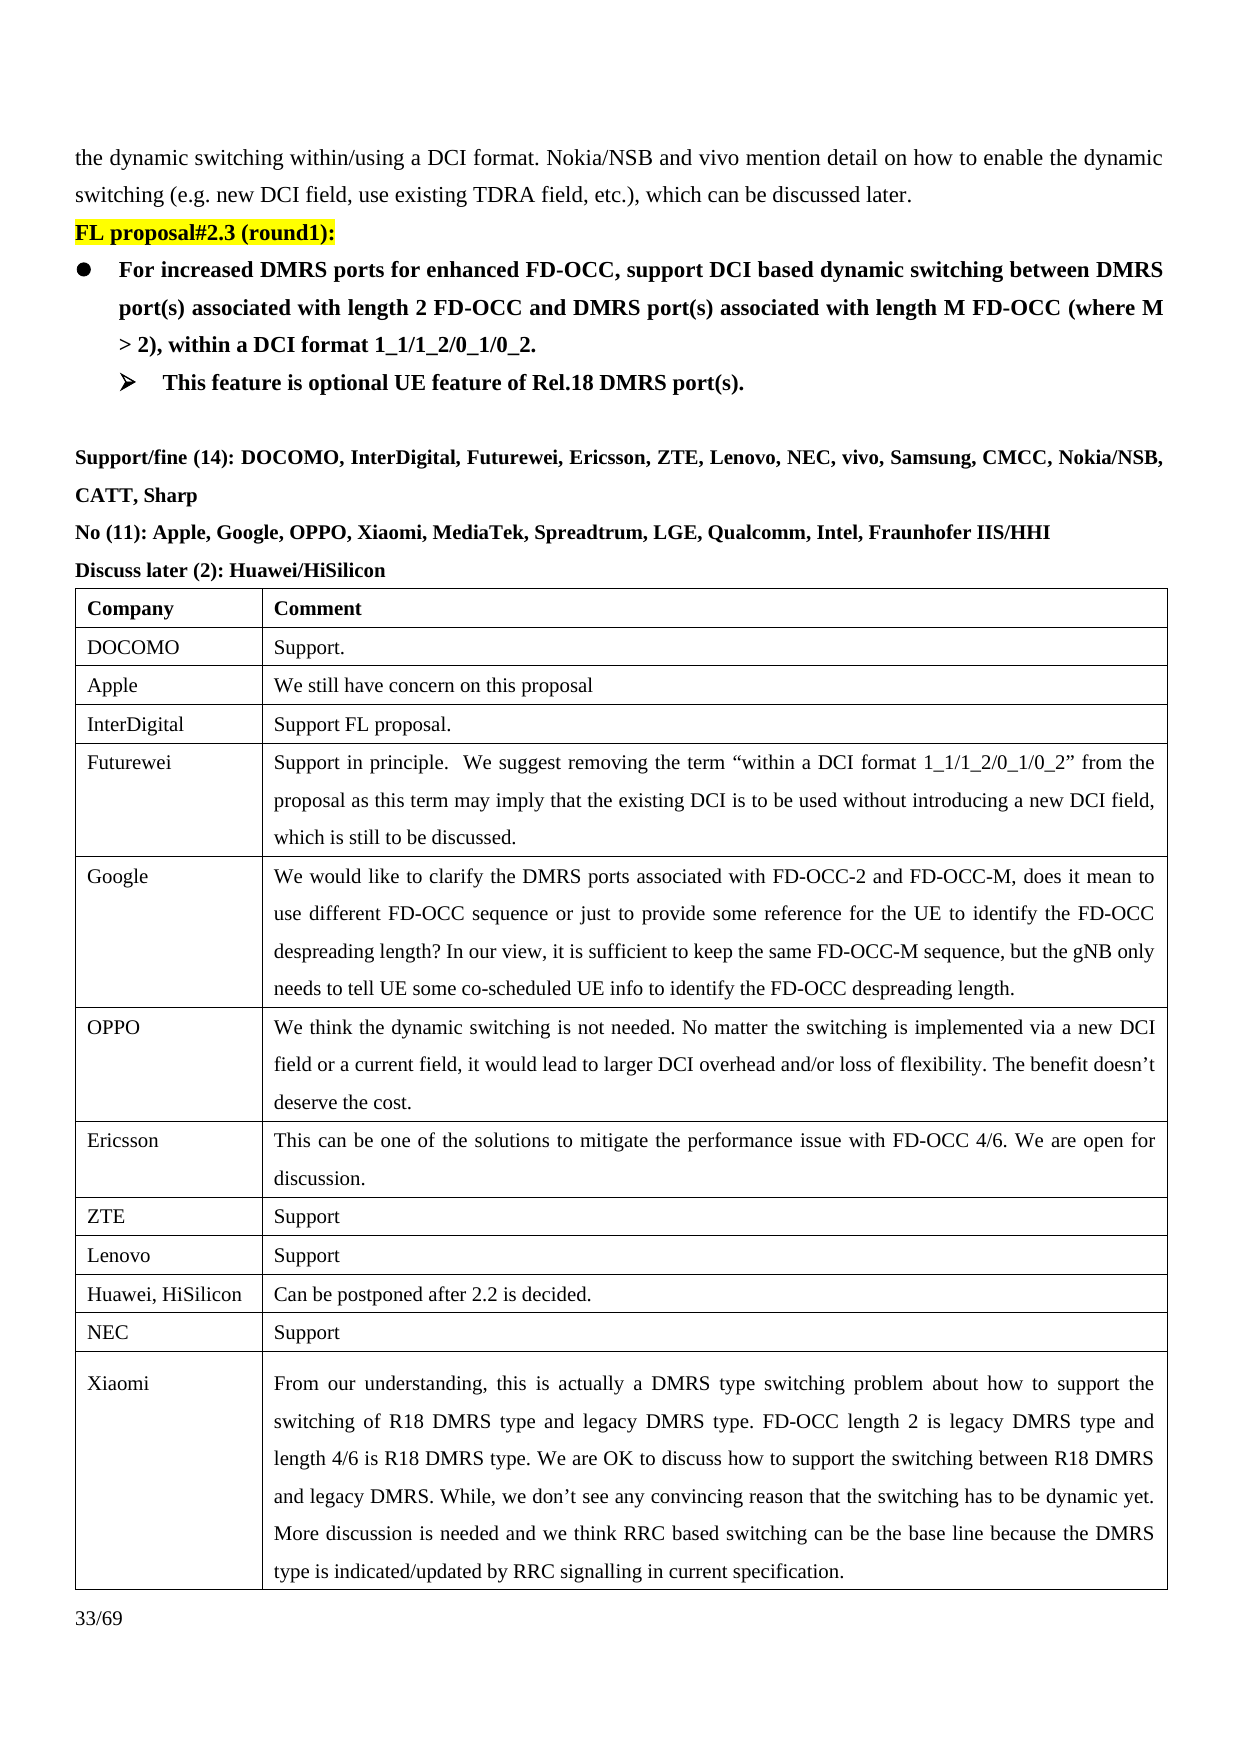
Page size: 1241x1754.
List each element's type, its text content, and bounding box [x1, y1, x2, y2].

text Discuss later (2): Huawei/HiSilicon [75, 551, 1165, 588]
table_cell Ericsson [76, 1122, 262, 1197]
table_cell Xiaomi [76, 1352, 262, 1589]
table_cell This can be one of the solutions to mitigate the performance issue with FD-OCC 4/6. We are open for discussion. [263, 1122, 1167, 1197]
list This feature is optional UE feature of Rel.18 DMRS port(s). [119, 363, 1165, 401]
text FL proposal#2.3 (round1): [75, 213, 1165, 251]
table_header Company [76, 589, 262, 627]
table_cell Support [263, 1198, 1167, 1235]
table_cell Futurewei [76, 744, 262, 856]
text Support/fine (14): DOCOMO, InterDigital, Futurewei, Ericsson, ZTE, Lenovo, NEC, vivo, Samsung, CMCC, Nokia/NSB, CATT, Sharp [75, 438, 1165, 513]
table_header Comment [263, 589, 1167, 627]
table_cell We still have concern on this proposal [263, 666, 1167, 704]
table_cell Support. [263, 628, 1167, 665]
table_cell OPPO [76, 1008, 262, 1121]
table_cell Support in principle. We suggest removing the term “within a DCI format 1_1/1_2/0_1/0_2” from the proposal as this term may imply that the existing DCI is to be used without introducing a new DCI field, which is still to be discussed. [263, 744, 1167, 856]
table_cell We would like to clarify the DMRS ports associated with FD-OCC-2 and FD-OCC-M, does it mean to use different FD-OCC sequence or just to provide some reference for the UE to identify the FD-OCC despreading length? In our view, it is sufficient to keep the same FD-OCC-M sequence, but the gNB only needs to tell UE some co-scheduled UE info to identify the FD-OCC despreading length. [263, 857, 1167, 1007]
table_cell We think the dynamic switching is not needed. No matter the switching is implemented via a new DCI field or a current field, it would lead to larger DCI overhead and/or loss of flexibility. The benefit doesn’t deserve the cost. [263, 1008, 1167, 1121]
table_cell Can be postponed after 2.2 is decided. [263, 1275, 1167, 1312]
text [75, 138, 1165, 213]
table_cell Huawei, HiSilicon [76, 1275, 262, 1312]
text No (11): Apple, Google, OPPO, Xiaomi, MediaTek, Spreadtrum, LGE, Qualcomm, Intel, Fraunhofer IIS/HHI [75, 513, 1165, 551]
table_cell ZTE [76, 1198, 262, 1235]
table_cell From our understanding, this is actually a DMRS type switching problem about how to support the switching of R18 DMRS type and legacy DMRS type. FD-OCC length 2 is legacy DMRS type and length 4/6 is R18 DMRS type. We are OK to discuss how to support the switching between R18 DMRS and legacy DMRS. While, we don’t see any convincing reason that the switching has to be dynamic yet. More discussion is needed and we think RRC based switching can be the base line because the DMRS type is indicated/updated by RRC signalling in current specification. [263, 1352, 1167, 1589]
list For increased DMRS ports for enhanced FD-OCC, support DCI based dynamic switching between DMRS port(s) associated with length 2 FD-OCC and DMRS port(s) associated with length M FD-OCC (where M > 2), within a DCI format 1_1/1_2/0_1/0_2. [75, 251, 1165, 363]
table_cell Support FL proposal. [263, 705, 1167, 742]
table_cell Lenovo [76, 1236, 262, 1274]
table_cell Google [76, 857, 262, 1007]
table_cell InterDigital [76, 705, 262, 742]
table_cell Support [263, 1313, 1167, 1351]
table_cell Apple [76, 666, 262, 704]
table_cell DOCOMO [76, 628, 262, 665]
table_cell NEC [76, 1313, 262, 1351]
table_cell Support [263, 1236, 1167, 1274]
